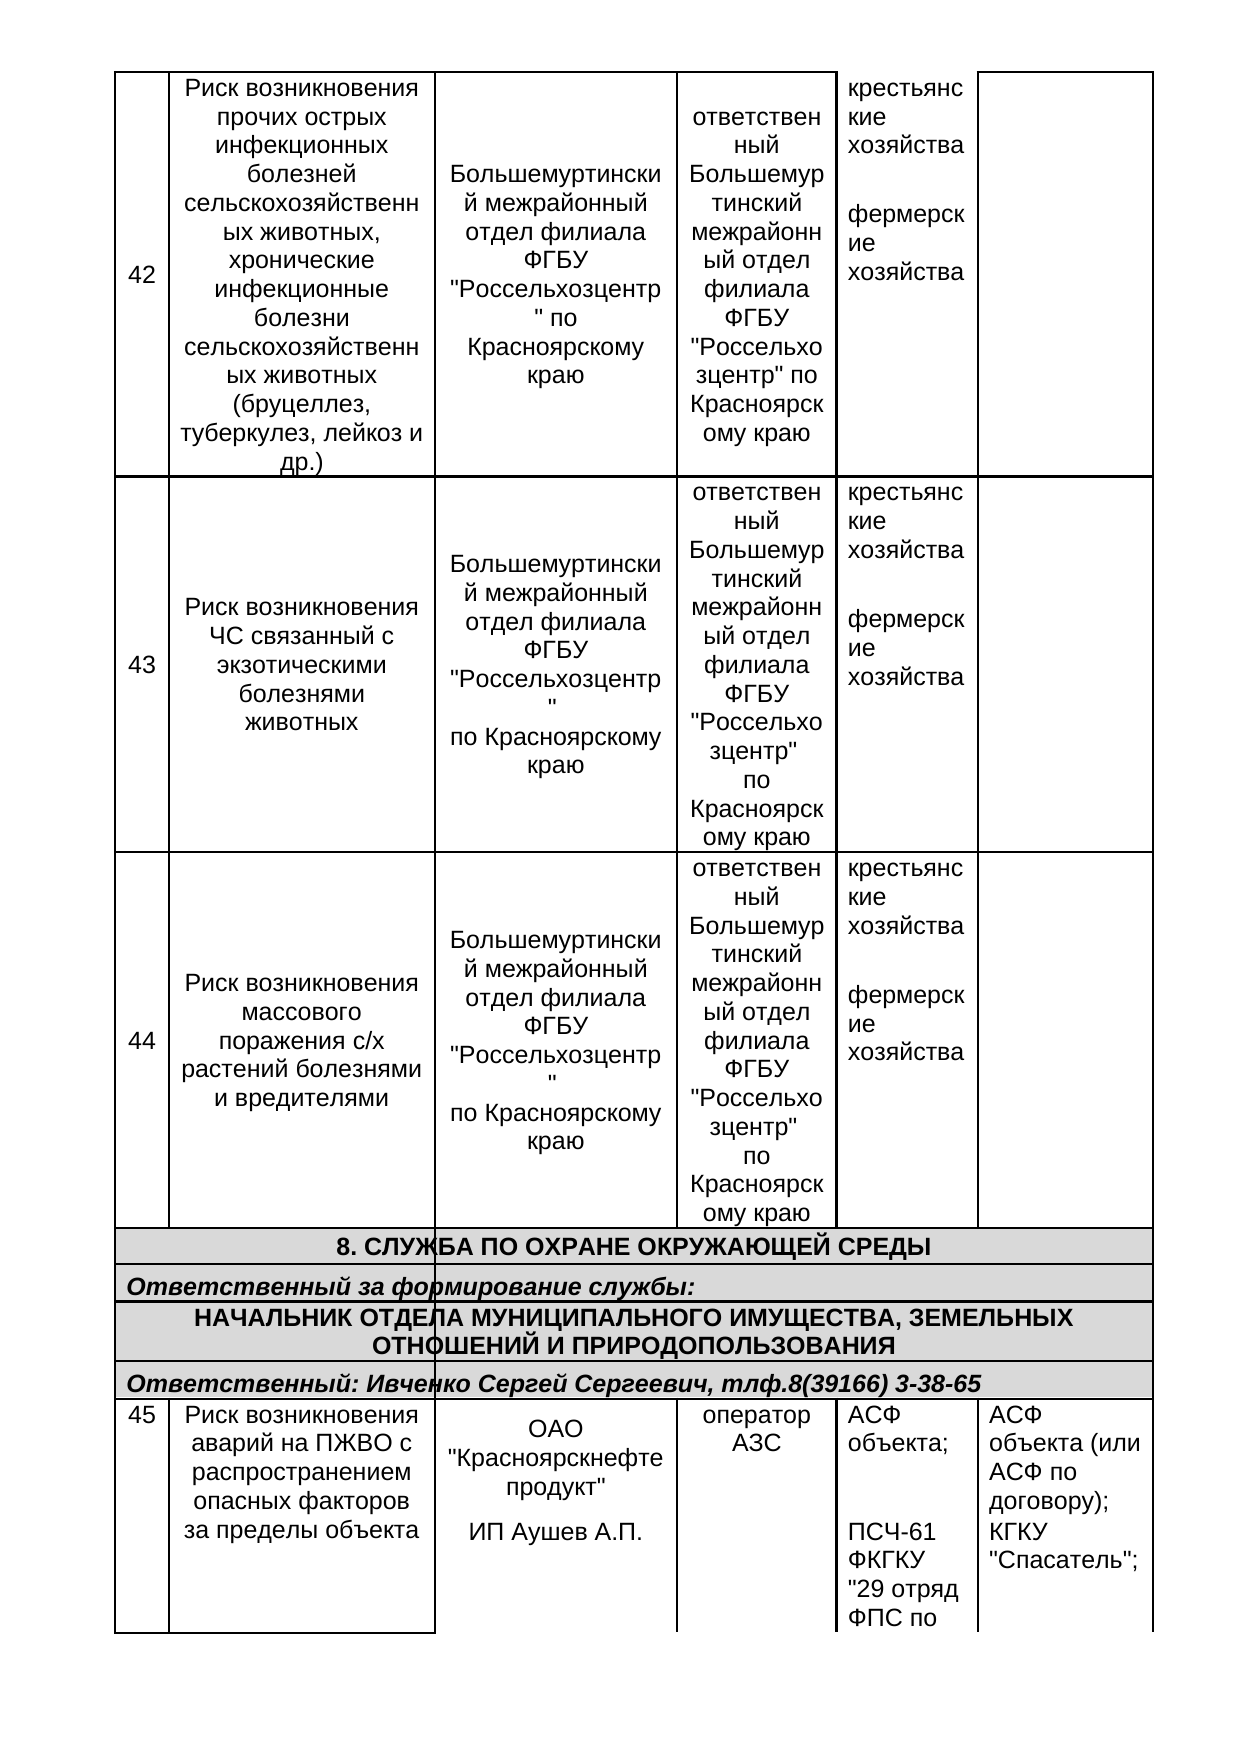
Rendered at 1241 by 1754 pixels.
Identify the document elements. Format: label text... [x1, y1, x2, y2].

table_cell ответственный Большемуртинский межрайонный отдел филиала ФГБУ "Россельхозцентр" по Красноярскому краю [678, 853, 835, 1227]
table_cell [678, 73, 835, 475]
table_cell НАЧАЛЬНИК ОТДЕЛА МУНИЦИПАЛЬНОГО ИМУЩЕСТВА, ЗЕМЕЛЬНЫХ ОТНОШЕНИЙ И ПРИРОДОПОЛЬЗОВАНИЯ [436, 1303, 1152, 1360]
table_cell Ответственный: Ивченко Сергей Сергеевич, тлф.8(39166) 3-38-65 [116, 1362, 434, 1397]
table_cell Риск возникновения аварий на ПЖВО с распространением опасных факторов за пределы объекта [170, 1400, 434, 1632]
table_cell КГКУ "Спасатель"; [979, 1515, 1152, 1632]
table_cell Ответственный за формирование службы: [436, 1265, 1152, 1300]
table_cell Риск возникновения прочих острых инфекционных болезней сельскохозяйственных животных, хронические инфекционные болезни сельскохозяйственных животных (бруцеллез, туберкулез, лейкоз и др.) [170, 73, 434, 475]
table_cell фермерские хозяйства [838, 978, 977, 1227]
table_cell 8. СЛУЖБА ПО ОХРАНЕ ОКРУЖАЮЩЕЙ СРЕДЫ [436, 1229, 1152, 1263]
table_cell 42 [116, 73, 168, 475]
table_cell Ответственный за формирование службы: [116, 1265, 434, 1300]
table_cell фермерские хозяйства [838, 197, 977, 475]
table_cell 8. СЛУЖБА ПО ОХРАНЕ ОКРУЖАЮЩЕЙ СРЕДЫ [116, 1229, 434, 1263]
table_cell 44 [116, 853, 168, 1227]
table_cell Ответственный: Ивченко Сергей Сергеевич, тлф.8(39166) 3-38-65 [436, 1362, 1152, 1397]
table_cell АСФ объекта; [838, 1400, 977, 1514]
table_cell крестьянские хозяйства [838, 478, 977, 602]
table_cell АСФ объекта (или АСФ по договору); [979, 1400, 1152, 1514]
table_cell [979, 602, 1152, 851]
table_cell [979, 73, 1152, 197]
table_cell [979, 197, 1152, 475]
table_cell НАЧАЛЬНИК ОТДЕЛА МУНИЦИПАЛЬНОГО ИМУЩЕСТВА, ЗЕМЕЛЬНЫХ ОТНОШЕНИЙ И ПРИРОДОПОЛЬЗОВАНИЯ [116, 1303, 434, 1360]
table_cell крестьянские хозяйства [838, 71, 977, 197]
table_cell ИП Аушев А.П. [436, 1515, 676, 1632]
table_cell [979, 853, 1152, 1227]
table_cell ОАО "Красноярскнефтепродукт" [436, 1400, 676, 1514]
table_cell Большемуртинский межрайонный отдел филиала ФГБУ "Россельхозцентр" по Красноярскому краю [436, 853, 676, 1227]
table_cell 43 [116, 478, 168, 851]
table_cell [838, 1515, 977, 1632]
table_cell крестьянские хозяйства [838, 853, 977, 978]
table_cell [979, 478, 1152, 602]
table_cell ответственный Большемуртинский межрайонный отдел филиала ФГБУ "Россельхозцентр" по Красноярскому краю [678, 478, 835, 851]
table_cell Риск возникновения массового поражения с/х растений болезнями и вредителями [170, 853, 434, 1227]
table_cell 45 [116, 1400, 168, 1632]
table_cell Риск возникновения ЧС связанный с экзотическими болезнями животных [170, 478, 434, 851]
table_cell Большемуртинский межрайонный отдел филиала ФГБУ "Россельхозцентр" по Красноярскому краю [436, 478, 676, 851]
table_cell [436, 73, 676, 475]
table_cell фермерские хозяйства [838, 602, 977, 851]
table_cell оператор АЗС [678, 1400, 835, 1632]
